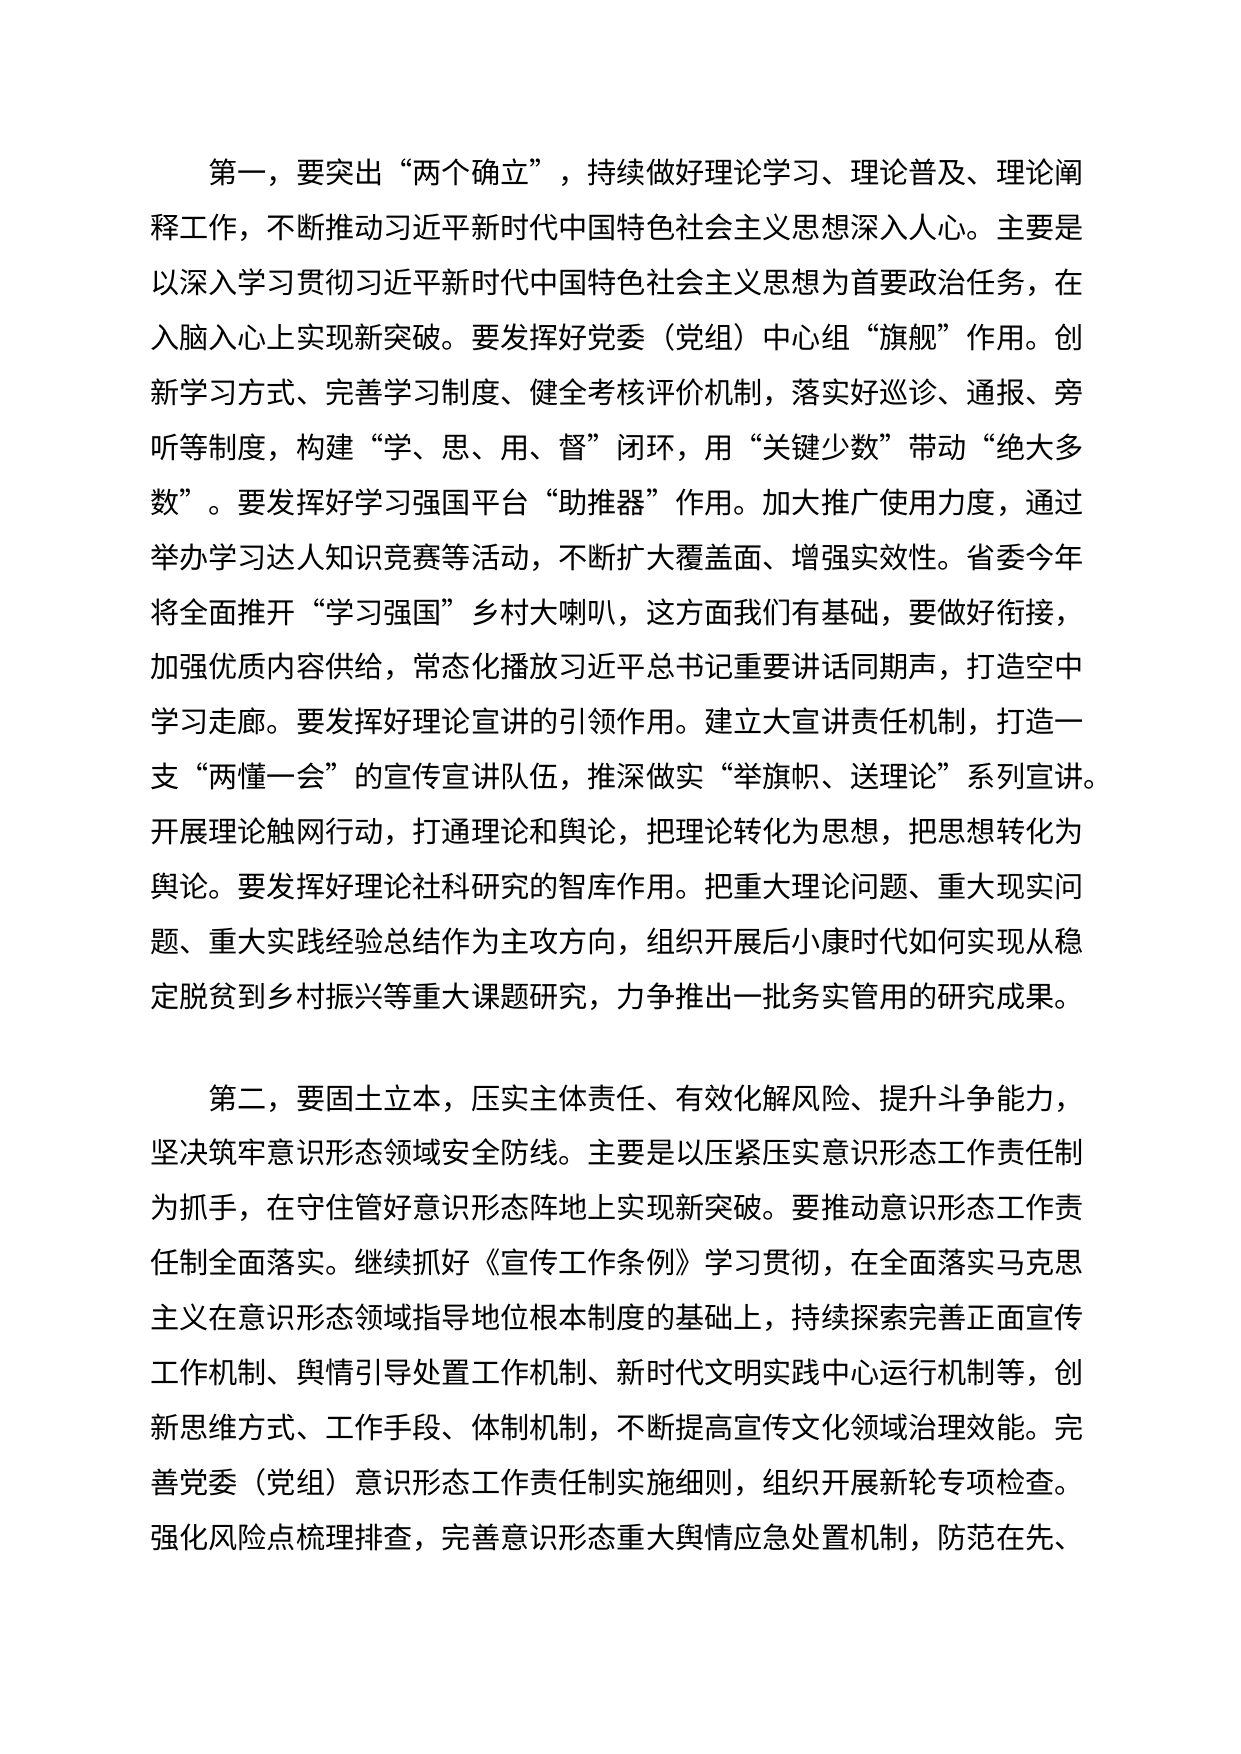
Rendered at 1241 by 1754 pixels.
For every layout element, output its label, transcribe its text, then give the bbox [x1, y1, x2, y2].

text 第一，要突出“两个确立”，持续做好理论学习、理论普及、理论阐释工作，不断推动习近平新时代中国特色社会主义思想深入人心。主要是以深入学习贯彻习近平新时代中国特色社会主义思想为首要政治任务，在入脑入心上实现新突破。要发挥好党委（党组）中心组“旗舰”作用。创新学习方式、完善学习制度、健全考核评价机制，落实好巡诊、通报、旁听等制度，构建“学、思、用、督”闭环，用“关键少数”带动“绝大多数”。要发挥好学习强国平台“助推器”作用。加大推广使用力度，通过举办学习达人知识竞赛等活动，不断扩大覆盖面、增强实效性。省委今年将全面推开“学习强国”乡村大喇叭，这方面我们有基础，要做好衔接，加强优质内容供给，常态化播放习近平总书记重要讲话同期声，打造空中学习走廊。要发挥好理论宣讲的引领作用。建立大宣讲责任机制，打造一支“两懂一会”的宣传宣讲队伍，推深做实“举旗帜、送理论”系列宣讲。开展理论触网行动，打通理论和舆论，把理论转化为思想，把思想转化为舆论。要发挥好理论社科研究的智库作用。把重大理论问题、重大现实问题、重大实践经验总结作为主攻方向，组织开展后小康时代如何实现从稳定脱贫到乡村振兴等重大课题研究，力争推出一批务实管用的研究成果。 [150, 150, 1090, 1016]
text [150, 1075, 1090, 1557]
